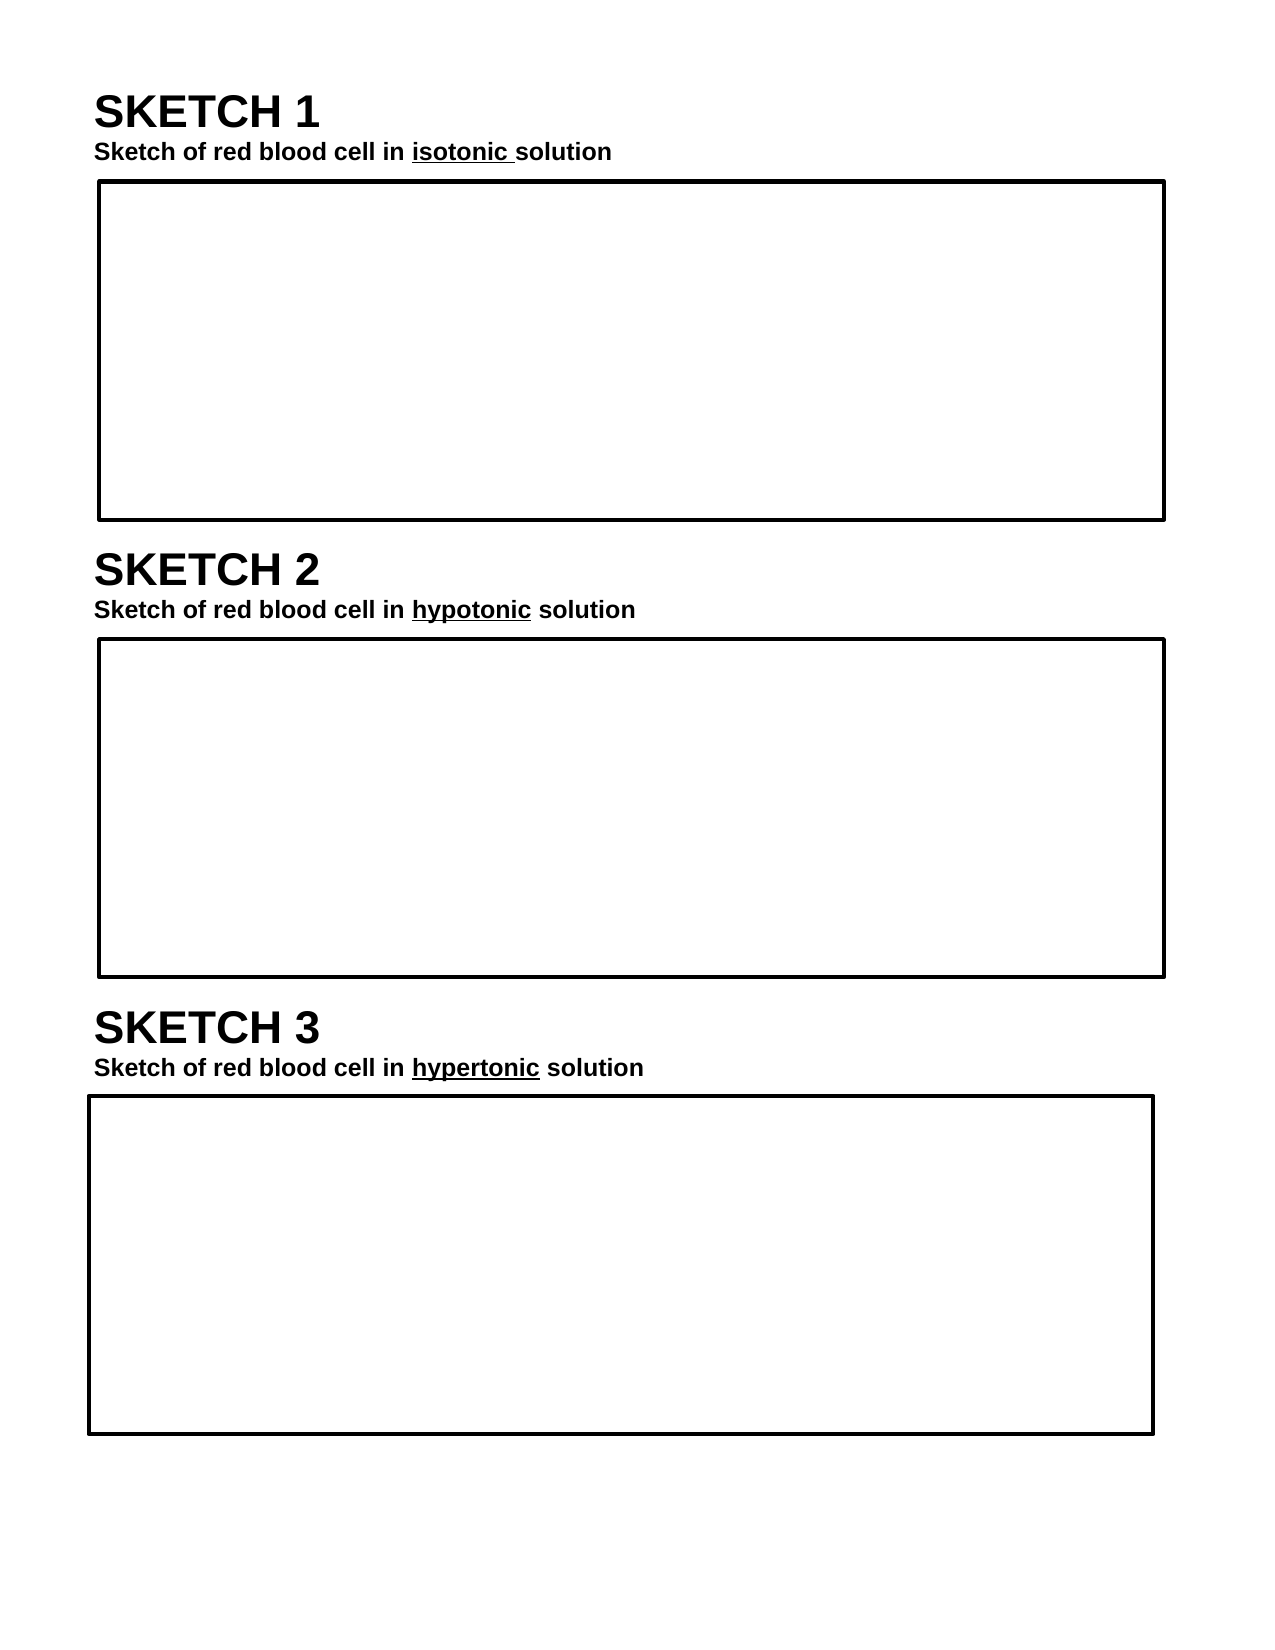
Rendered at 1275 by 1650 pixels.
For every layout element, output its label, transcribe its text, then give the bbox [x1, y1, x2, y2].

text SKETCH 3 Sketch of red blood cell in hypertonic solution [94, 1001, 1125, 1082]
text SKETCH 2 Sketch of red blood cell in hypotonic solution [94, 542, 1125, 624]
text SKETCH 1 Sketch of red blood cell in isotonic solution [94, 84, 1125, 166]
